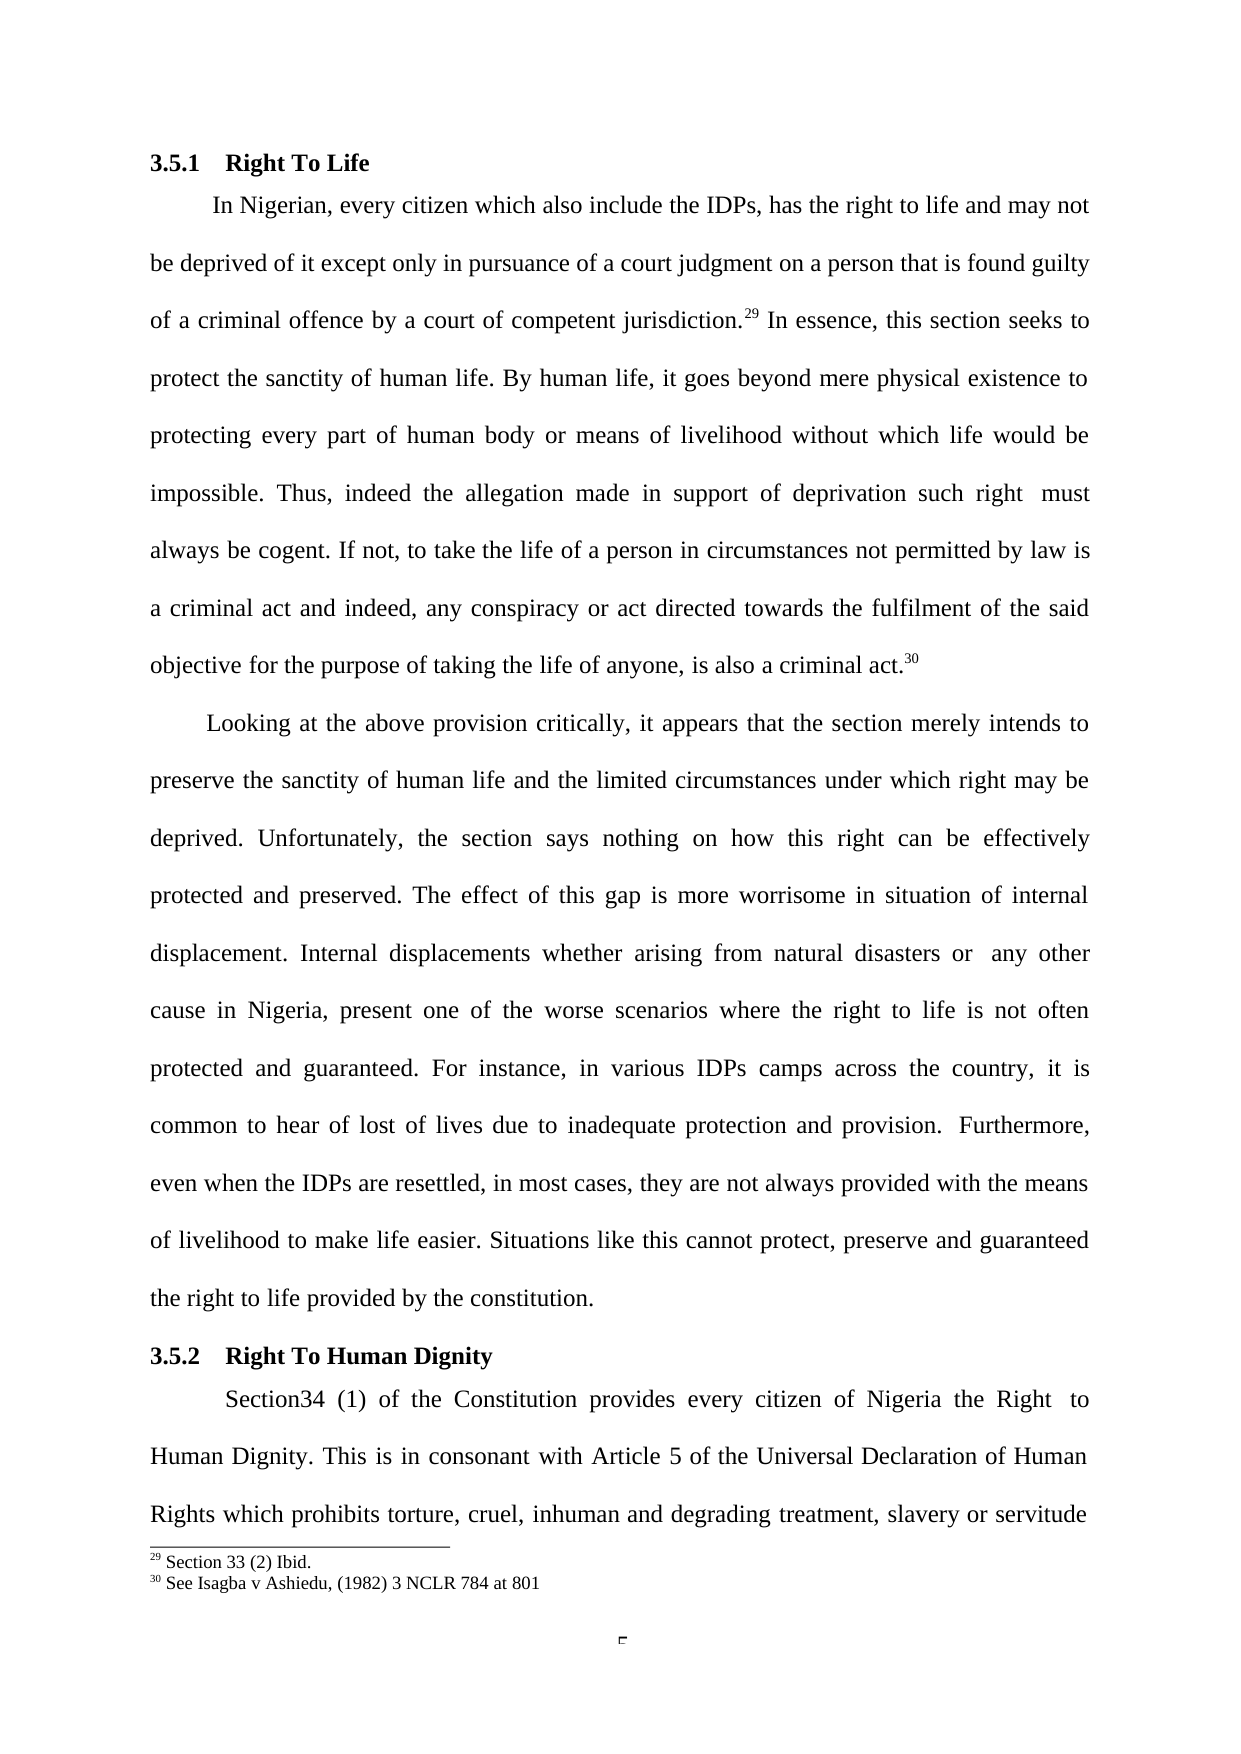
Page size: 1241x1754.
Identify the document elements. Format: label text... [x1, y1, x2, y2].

subtitle Right To Life [150, 148, 1105, 176]
text Rights which prohibits torture, cruel, inhuman and degrading treatment, slavery or servitude [150, 1499, 1105, 1527]
text Looking at the above provision critically, it appears that the section merely intends to preserve the sanctity of human life and the limited circumstances under which right may be deprived. Unfortunately, the section says nothing on how this right can be effectively protected and preserved. The effect of this gap is more worrisome in situation of internal displacement. Internal displacements whether arising from natural disasters or any other cause in Nigeria, present one of the worse scenarios where the right to life is not often protected and guaranteed. For instance, in various IDPs camps across the country, it is common to hear of lost of lives due to inadequate protection and provision. Furthermore, even when the IDPs are resettled, in most cases, they are not always provided with the means of livelihood to make life easier. Situations like this cannot protect, preserve and guaranteed the right to life provided by the constitution. [150, 708, 1090, 1312]
text In Nigerian, every citizen which also include the IDPs, has the right to life and may not be deprived of it except only in pursuance of a court judgment on a person that is found guilty of a criminal offence by a court of competent jurisdiction.29 In essence, this section seeks to protect the sanctity of human life. By human life, it goes beyond mere physical existence to protecting every part of human body or means of livelihood without which life would be impossible. Thus, indeed the allegation made in support of deprivation such right must always be cogent. If not, to take the life of a person in circumstances not permitted by law is a criminal act and indeed, any conspiracy or act directed towards the fulfilment of the said objective for the purpose of taking the life of anyone, is also a criminal act.30 [150, 190, 1090, 679]
text 30 See Isagba v Ashiedu, (1982) 3 NCLR 784 at 801 [150, 1572, 1105, 1594]
subtitle Right To Human Dignity [150, 1341, 1105, 1370]
text Section34 (1) of the Constitution provides every citizen of Nigeria the Right to Human Dignity. This is in consonant with Article 5 of the Universal Declaration of Human [150, 1384, 1090, 1470]
text 29 Section 33 (2) Ibid. [150, 1551, 1105, 1572]
